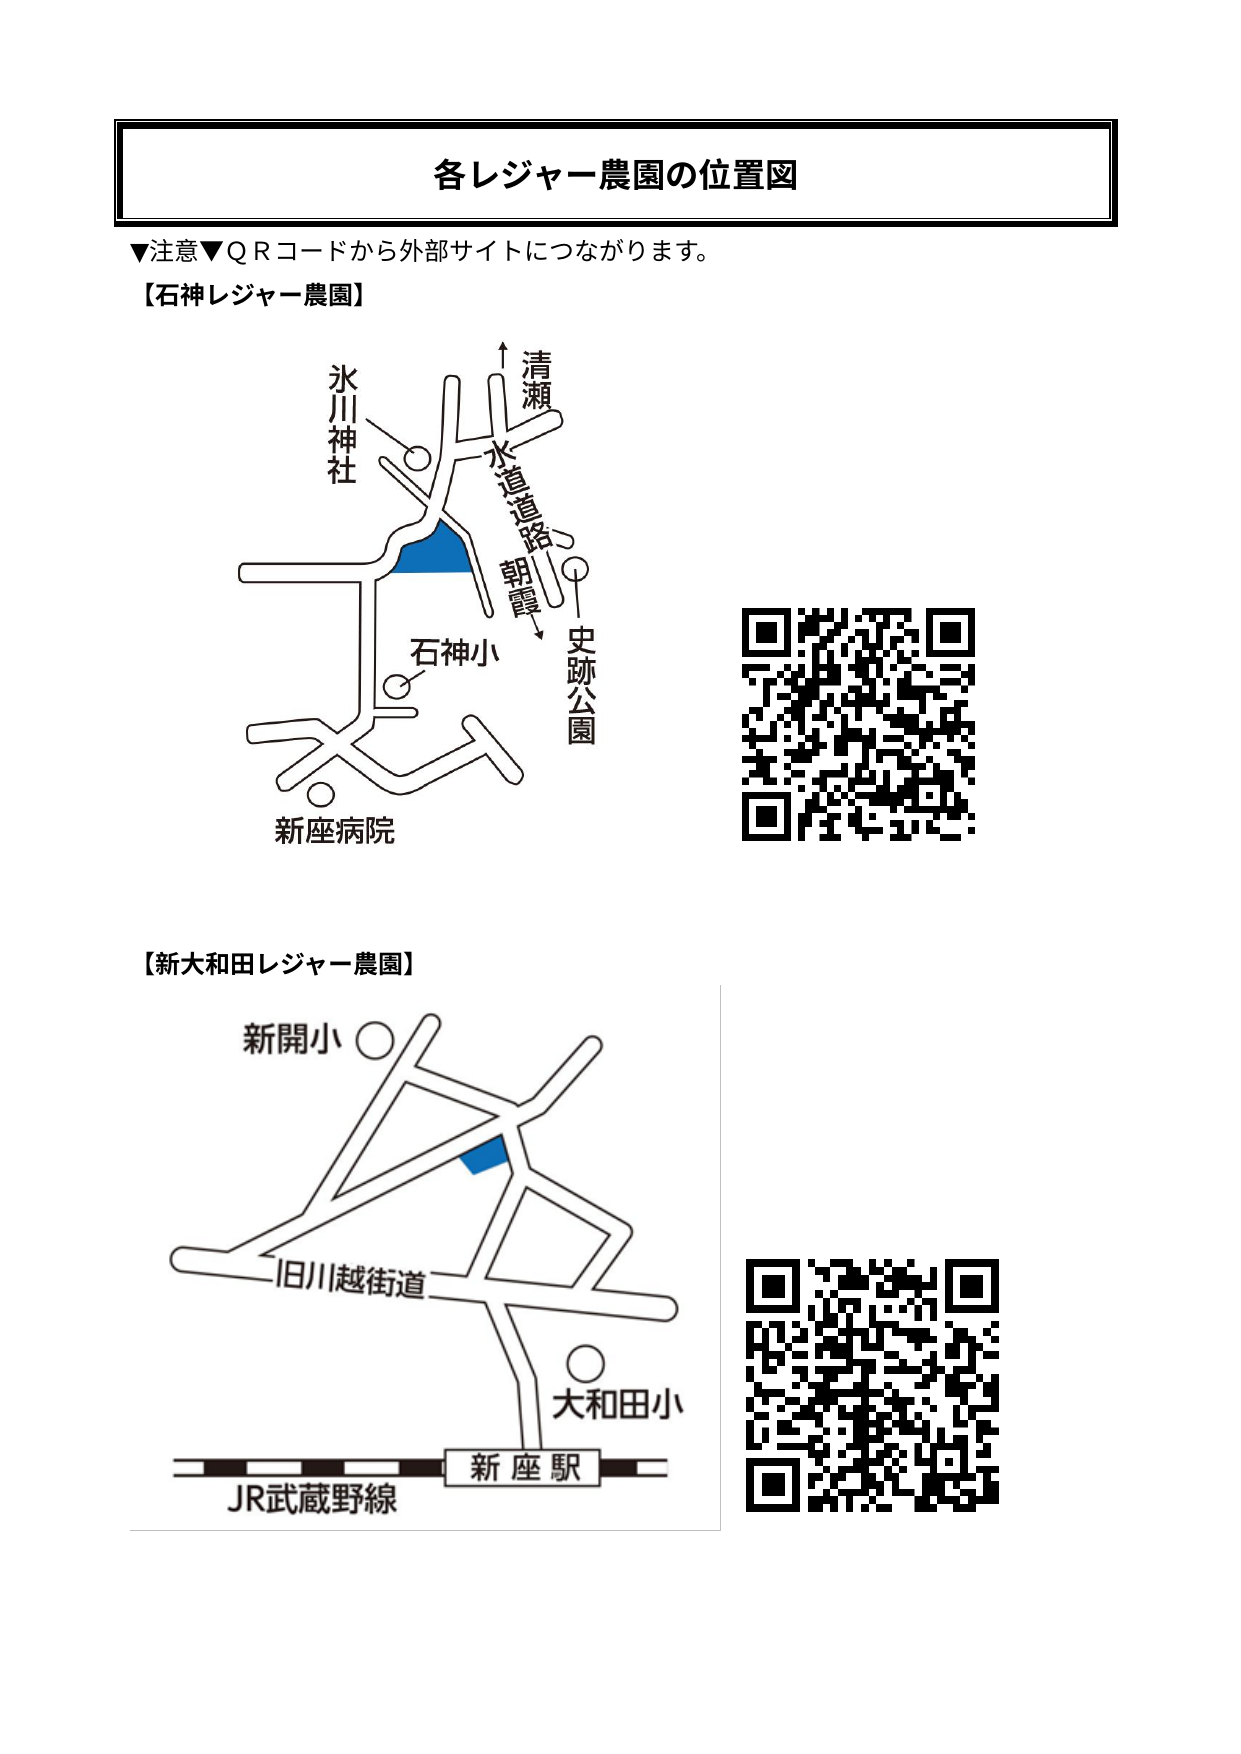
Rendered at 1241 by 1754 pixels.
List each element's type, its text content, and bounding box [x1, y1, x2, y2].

text 【石神レジャー農園】 [130, 272, 1104, 316]
text ▼注意▼ＱＲコードから外部サイトにつながります。 [130, 227, 1104, 272]
table_header 各レジャー農園の位置図 [123, 129, 1109, 218]
picture [129, 316, 721, 862]
text 【新大和田レジャー農園】 [130, 940, 1104, 985]
picture [129, 985, 724, 1534]
